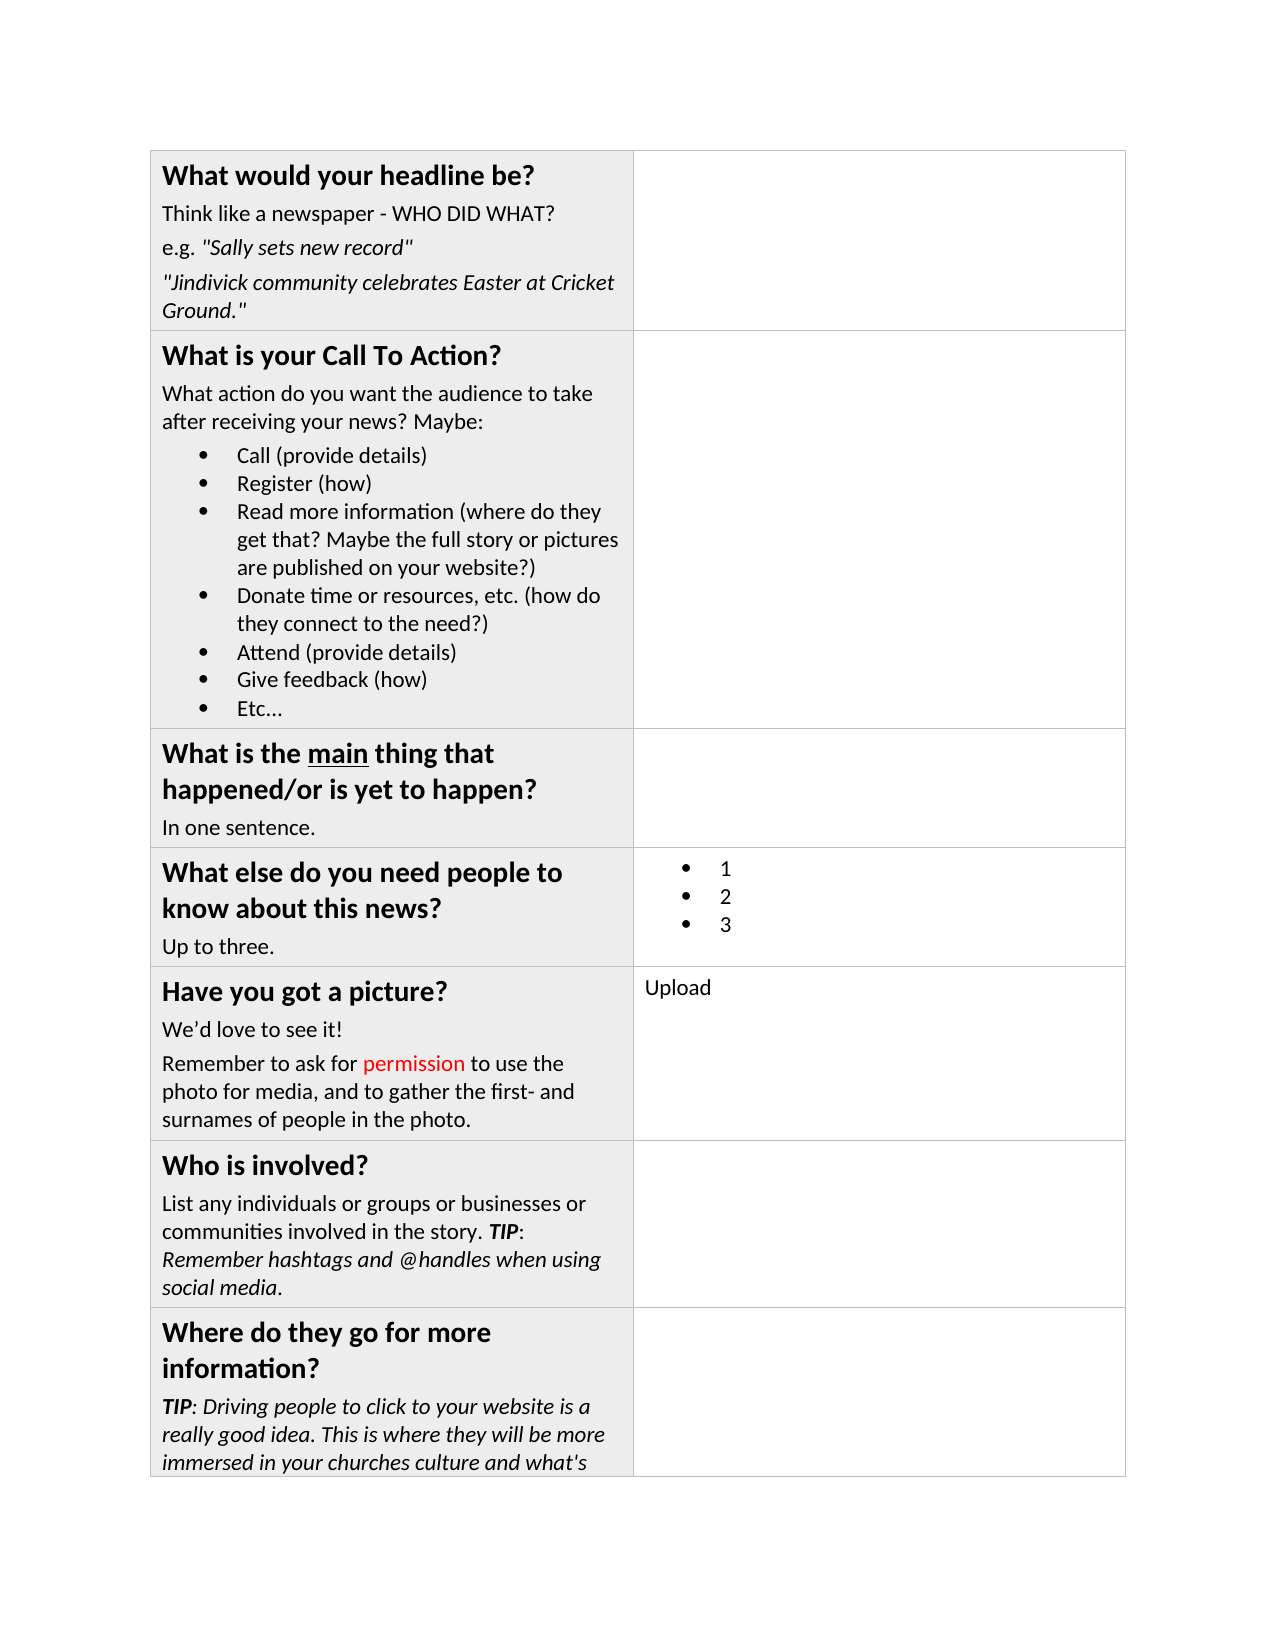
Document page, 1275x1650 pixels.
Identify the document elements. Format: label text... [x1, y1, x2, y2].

table_cell What is the main thing that happened/or is yet to happen? In one sentence. [151, 729, 633, 847]
table_cell [634, 1141, 1125, 1307]
table_header What would your headline be? Think like a newspaper - WHO DID WHAT? e.g. "Sally sets new record" "Jindivick community celebrates Easter at Cricket Ground." [151, 151, 633, 330]
table_cell What else do you need people to know about this news? Up to three. [151, 848, 633, 966]
table_cell [634, 331, 1125, 728]
table_cell Upload [634, 967, 1125, 1140]
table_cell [151, 1308, 633, 1476]
table_cell [634, 1308, 1125, 1476]
table_cell Who is involved? List any individuals or groups or businesses or communities involved in the story. TIP: Remember hashtags and @handles when using social media. [151, 1141, 633, 1307]
table_header [634, 151, 1125, 330]
table_cell What is your Call To Action? What action do you want the audience to take after receiving your news? Maybe: Call (provide details) Register (how) Read more information (where do they get that? Maybe the full story or pictures are published on your website?) Donate time or resources, etc. (how do they connect to the need?) Attend (provide details) Give feedback (how) Etc... [151, 331, 633, 728]
table_cell Have you got a picture? We’d love to see it! Remember to ask for permission to use the photo for media, and to gather the first- and surnames of people in the photo. [151, 967, 633, 1140]
table_cell [634, 729, 1125, 847]
table_cell 1 2 3 [634, 848, 1125, 966]
